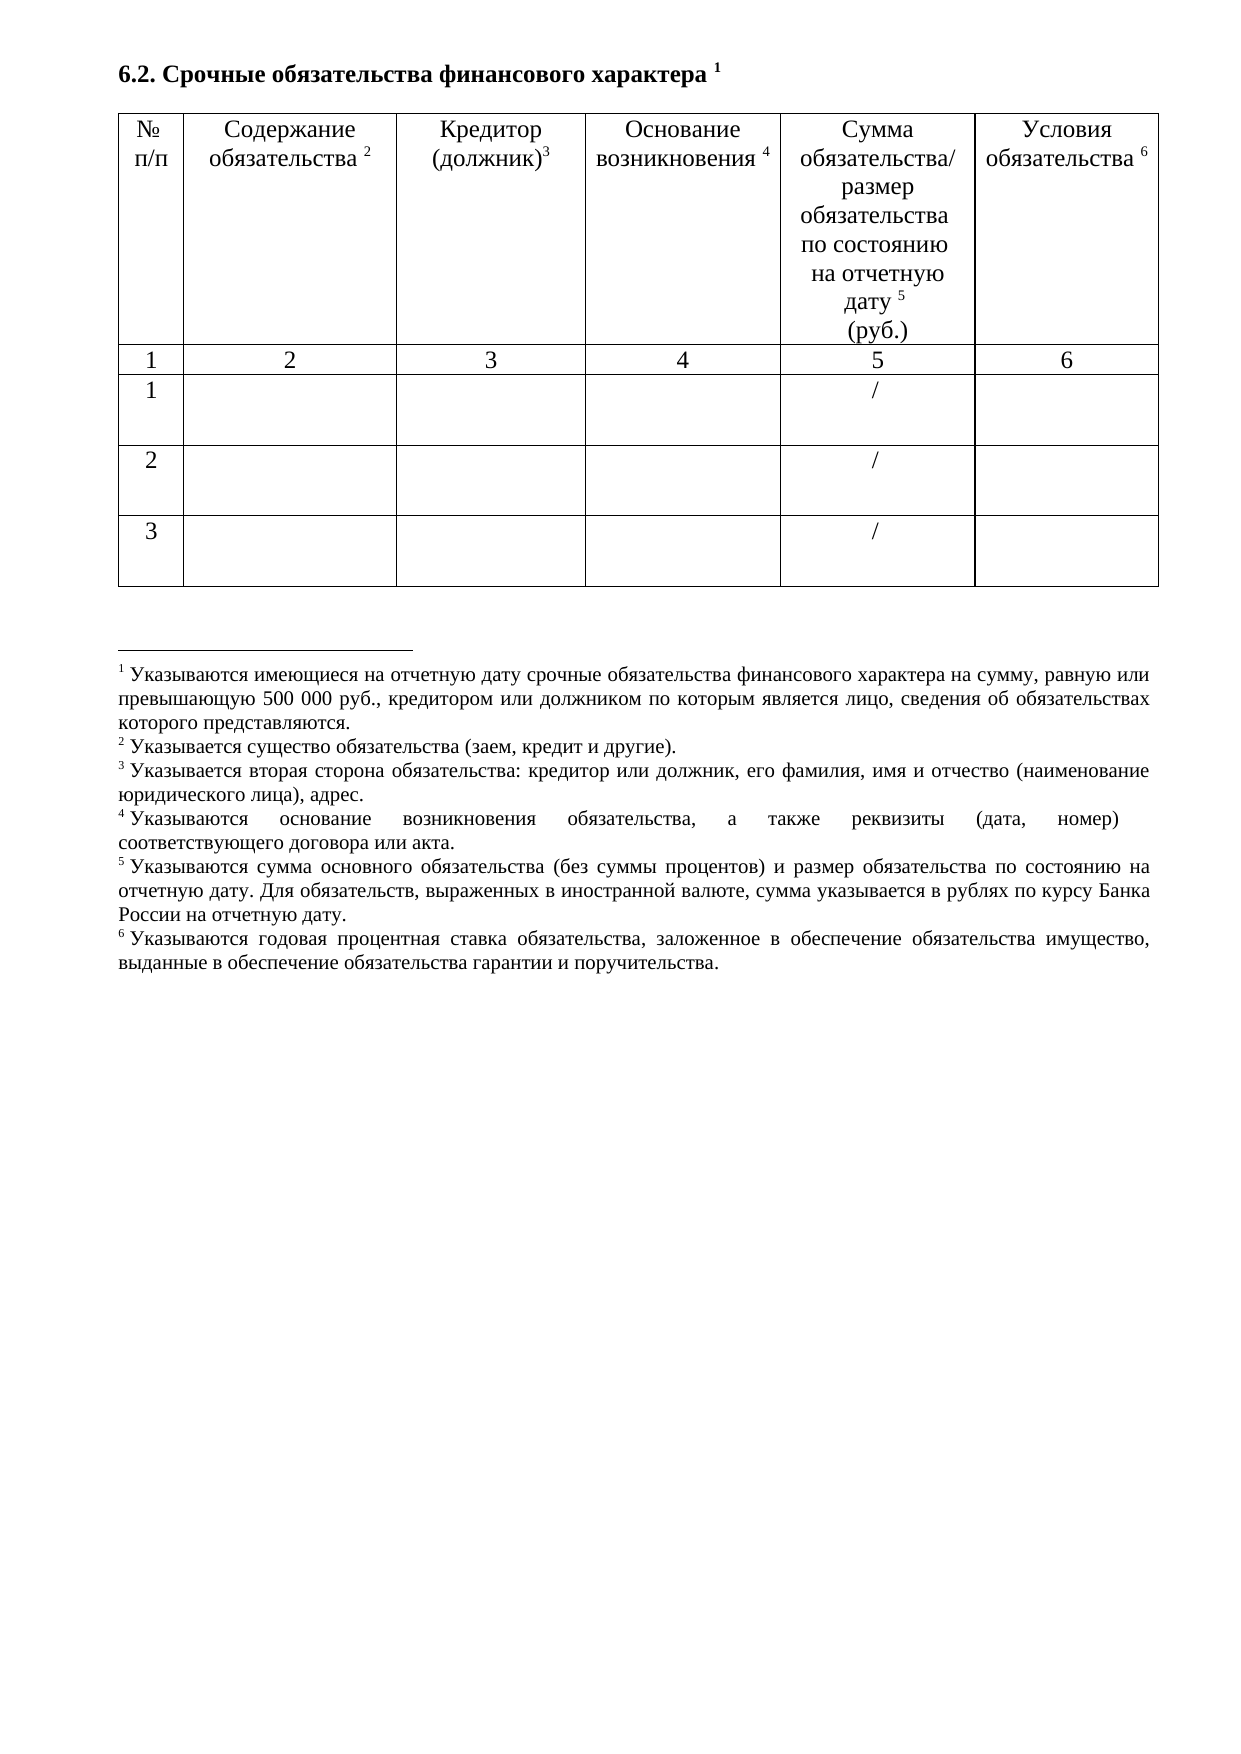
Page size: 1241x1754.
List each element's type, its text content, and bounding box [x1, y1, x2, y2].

table_header Кредитор (должник)3 [397, 114, 585, 344]
table_cell [184, 375, 396, 444]
table_cell 1 [119, 345, 183, 374]
text 6.2. Срочные обязательства финансового характера 1 [118, 59, 1152, 88]
table_cell [184, 516, 396, 586]
text 1 Указываются имеющиеся на отчетную дату срочные обязательства финансового характера на сумму, равную или превышающую 500 000 руб., кредитором или должником по которым является лицо, сведения об обязательствах которого представляются. [118, 661, 1152, 734]
table_cell [976, 516, 1158, 586]
table_cell [586, 446, 780, 515]
text 5 Указываются сумма основного обязательства (без суммы процентов) и размер обязательства по состоянию на отчетную дату. Для обязательств, выраженных в иностранной валюте, сумма указывается в рублях по курсу Банка России на отчетную дату. [118, 854, 1152, 926]
table_cell [881, 516, 974, 586]
table_cell [976, 446, 1158, 515]
table_header № п/п [119, 114, 183, 344]
table_cell [781, 446, 869, 515]
table_header Условия обязательства 6 [976, 114, 1158, 344]
table_cell 1 [119, 375, 183, 444]
table_cell [586, 516, 780, 586]
table_cell [397, 516, 585, 586]
table_cell 3 [397, 345, 585, 374]
table_cell [881, 375, 974, 444]
text 3 Указывается вторая сторона обязательства: кредитор или должник, его фамилия, имя и отчество (наименование юридического лица), адрес. [118, 758, 1152, 806]
table_cell 2 [184, 345, 396, 374]
table_cell 3 [119, 516, 183, 586]
table_cell 6 [976, 345, 1158, 374]
table_cell [397, 375, 585, 444]
table_cell [881, 446, 974, 515]
table_cell 5 [781, 345, 974, 374]
table_header Сумма обязательства/ размер обязательства по состоянию на отчетную дату 5 (руб.) [781, 114, 974, 344]
table_header Содержание обязательства 2 [184, 114, 396, 344]
table_cell [397, 446, 585, 515]
table_cell [586, 375, 780, 444]
table_header Основание возникновения 4 [586, 114, 780, 344]
table_cell [781, 516, 869, 586]
table_cell 2 [119, 446, 183, 515]
text 2 Указывается существо обязательства (заем, кредит и другие). [118, 734, 1152, 758]
table_cell 4 [586, 345, 780, 374]
text 6 Указываются годовая процентная ставка обязательства, заложенное в обеспечение обязательства имущество, выданные в обеспечение обязательства гарантии и поручительства. [118, 926, 1152, 974]
table_cell [781, 375, 869, 444]
text 4 Указываются основание возникновения обязательства, а также реквизиты (дата, номер) соответствующего договора или акта. [118, 806, 1152, 854]
table_cell [184, 446, 396, 515]
table_cell [976, 375, 1158, 444]
